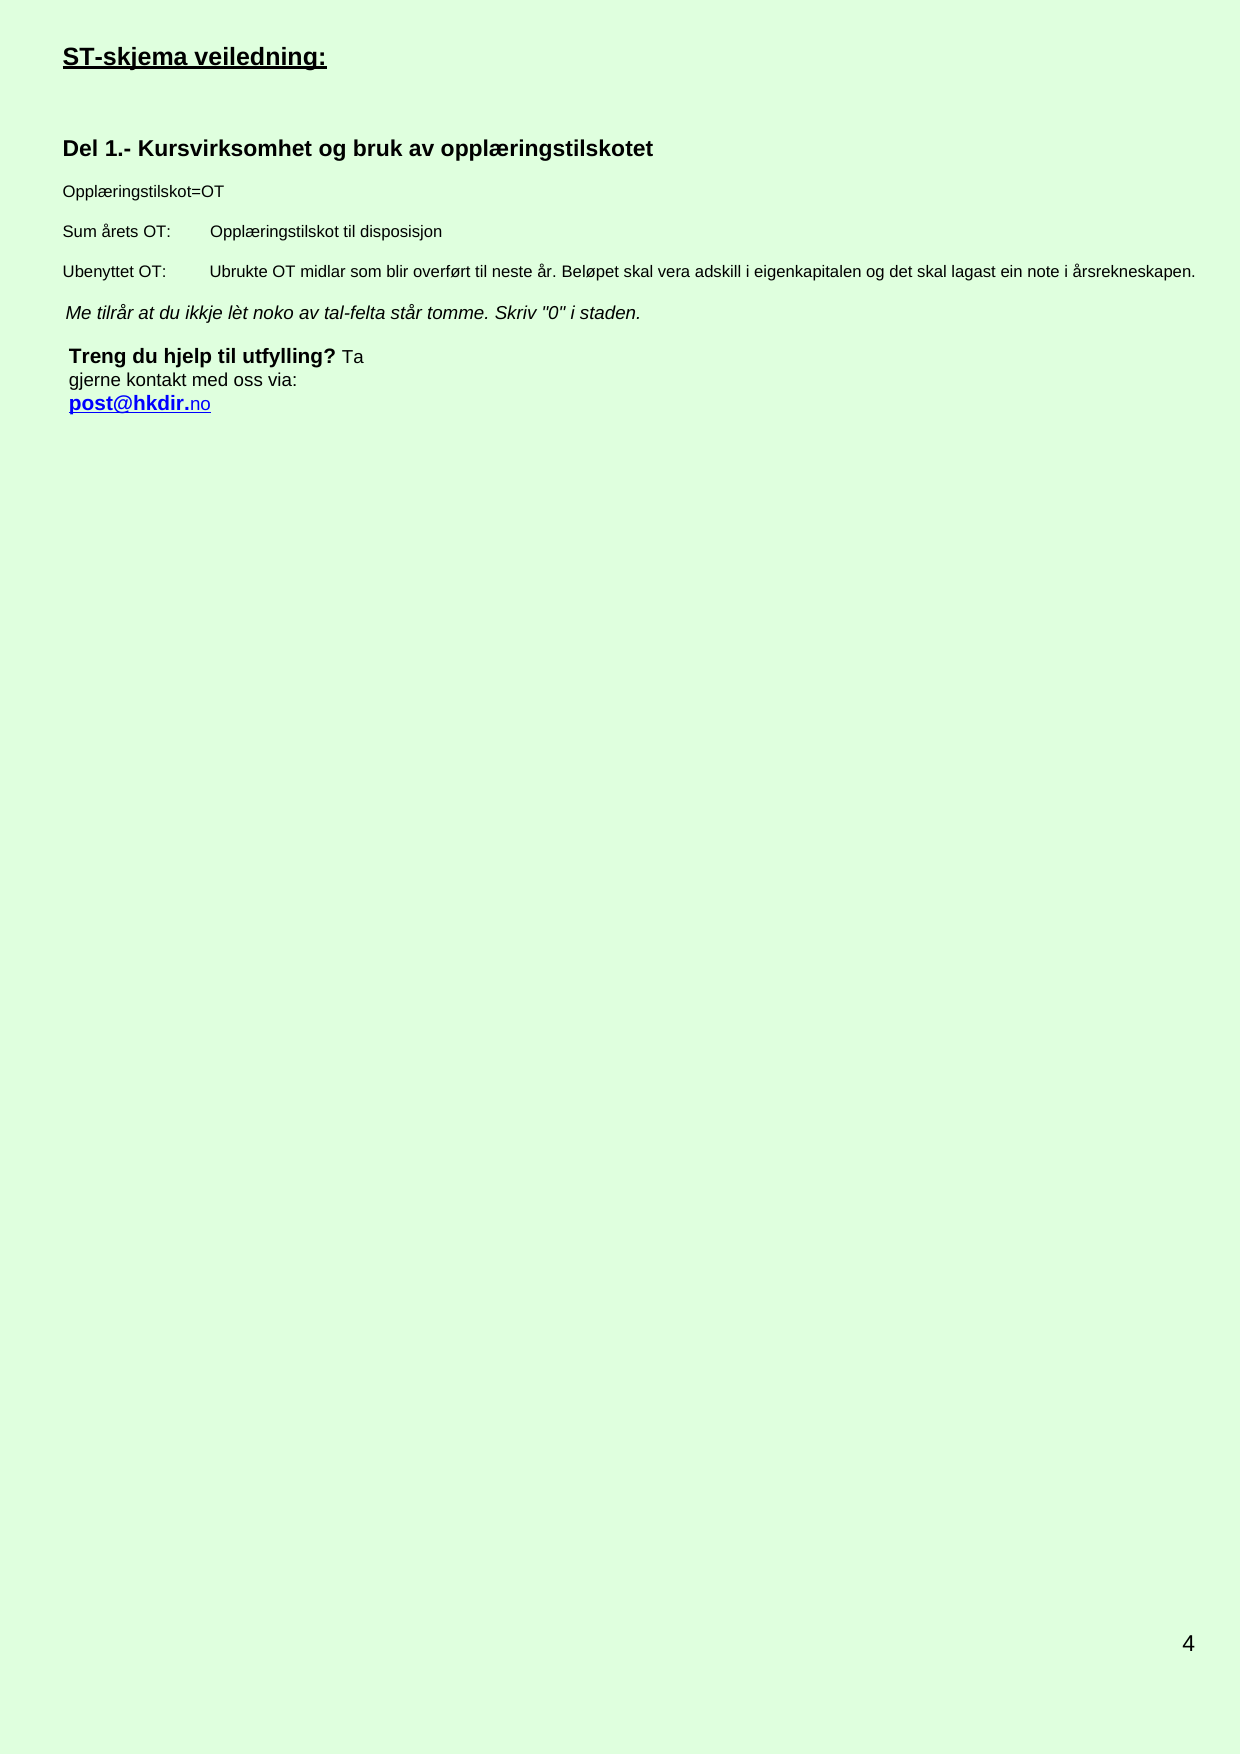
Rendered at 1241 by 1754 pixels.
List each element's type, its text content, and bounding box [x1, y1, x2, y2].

text Sum årets OT: Opplæringstilskot til disposisjon [62, 222, 1205, 241]
text ST-skjema veiledning: [62, 42, 1205, 70]
text Treng du hjelp til utfylling? Ta gjerne kontakt med oss via: [69, 343, 375, 390]
text Me tilrår at du ikkje lèt noko av tal-felta står tomme. Skriv "0" i staden. [65, 302, 1205, 323]
text Ubenyttet OT: Ubrukte OT midlar som blir overført til neste år. Beløpet skal vera adskill i eigenkapitalen og det skal lagast ein note i årsrekneskapen. [62, 262, 1205, 281]
text Del 1.- Kursvirksomhet og bruk av opplæringstilskotet [62, 134, 1205, 161]
text Opplæringstilskot=OT [62, 182, 1205, 201]
text post@hkdir.no [69, 391, 375, 415]
